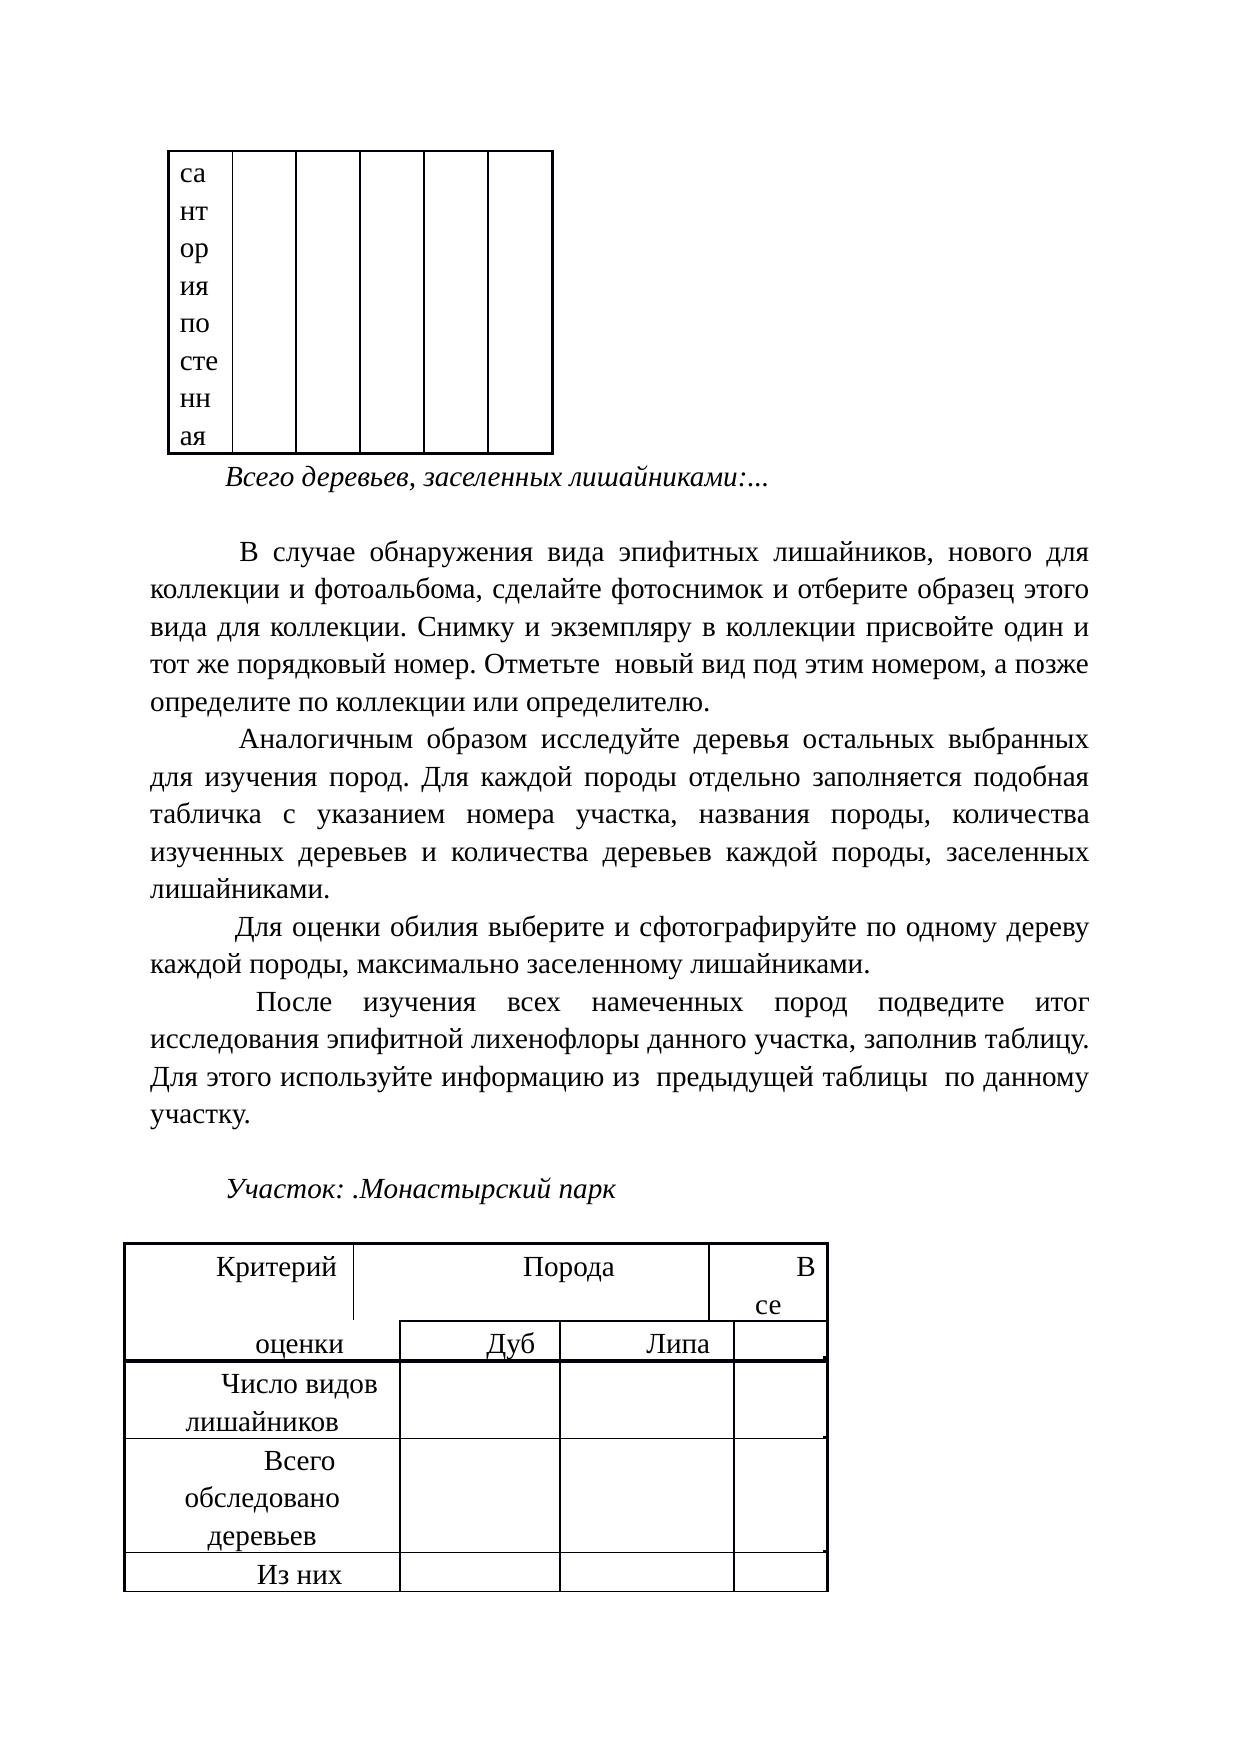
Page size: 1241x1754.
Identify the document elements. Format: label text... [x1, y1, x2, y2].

table_cell [735, 1363, 826, 1437]
text Аналогичным образом исследуйте деревья остальных выбранных для изучения пород. Для каждой породы отдельно заполняется подобная табличка с указанием номера участка, названия породы, количества изученных деревьев и количества деревьев каждой породы, заселенных лишайниками. [150, 717, 1090, 905]
table_cell [401, 1363, 559, 1437]
text После изучения всех намеченных пород подведите итог исследования эпифитной лихенофлоры данного участка, заполнив таблицу. Для этого используйте информацию из предыдущей таблицы по данному участку. [150, 980, 1090, 1130]
table_cell [489, 152, 551, 452]
table_cell [401, 1439, 559, 1552]
table_cell [233, 152, 295, 452]
table_cell Число видов лишайников [126, 1363, 399, 1437]
text Участок: .Монастырский парк [150, 1167, 1090, 1205]
table_cell [561, 1363, 733, 1437]
table_cell [297, 152, 359, 452]
text Всего деревьев, заселенных лишайниками:... [150, 455, 1090, 492]
table_cell [735, 1439, 826, 1552]
table_cell [425, 152, 487, 452]
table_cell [126, 1553, 399, 1591]
table_cell [361, 152, 423, 452]
table_cell оценки [126, 1320, 399, 1359]
table_cell Ксантория постенная [170, 152, 232, 452]
table_cell Дуб [401, 1322, 559, 1359]
table_cell [561, 1553, 733, 1591]
table_cell Всего обследовано деревьев [126, 1439, 399, 1552]
text Для оценки обилия выберите и сфотографируйте по одному дереву каждой породы, максимально заселенному лишайниками. [150, 905, 1090, 980]
table_cell [401, 1553, 559, 1591]
table_header Критерий [126, 1245, 353, 1320]
table_header Порода [354, 1245, 708, 1320]
table_header Все [710, 1245, 826, 1320]
table_cell Липа [561, 1322, 733, 1359]
table_cell [735, 1553, 826, 1591]
table_cell [561, 1439, 733, 1552]
text В случае обнаружения вида эпифитных лишайников, нового для коллекции и фотоальбома, сделайте фотоснимок и отберите образец этого вида для коллекции. Снимку и экземпляру в коллекции присвойте один и тот же порядковый номер. Отметьте новый вид под этим номером, а позже определите по коллекции или определителю. [150, 530, 1090, 717]
table_cell [735, 1322, 826, 1359]
